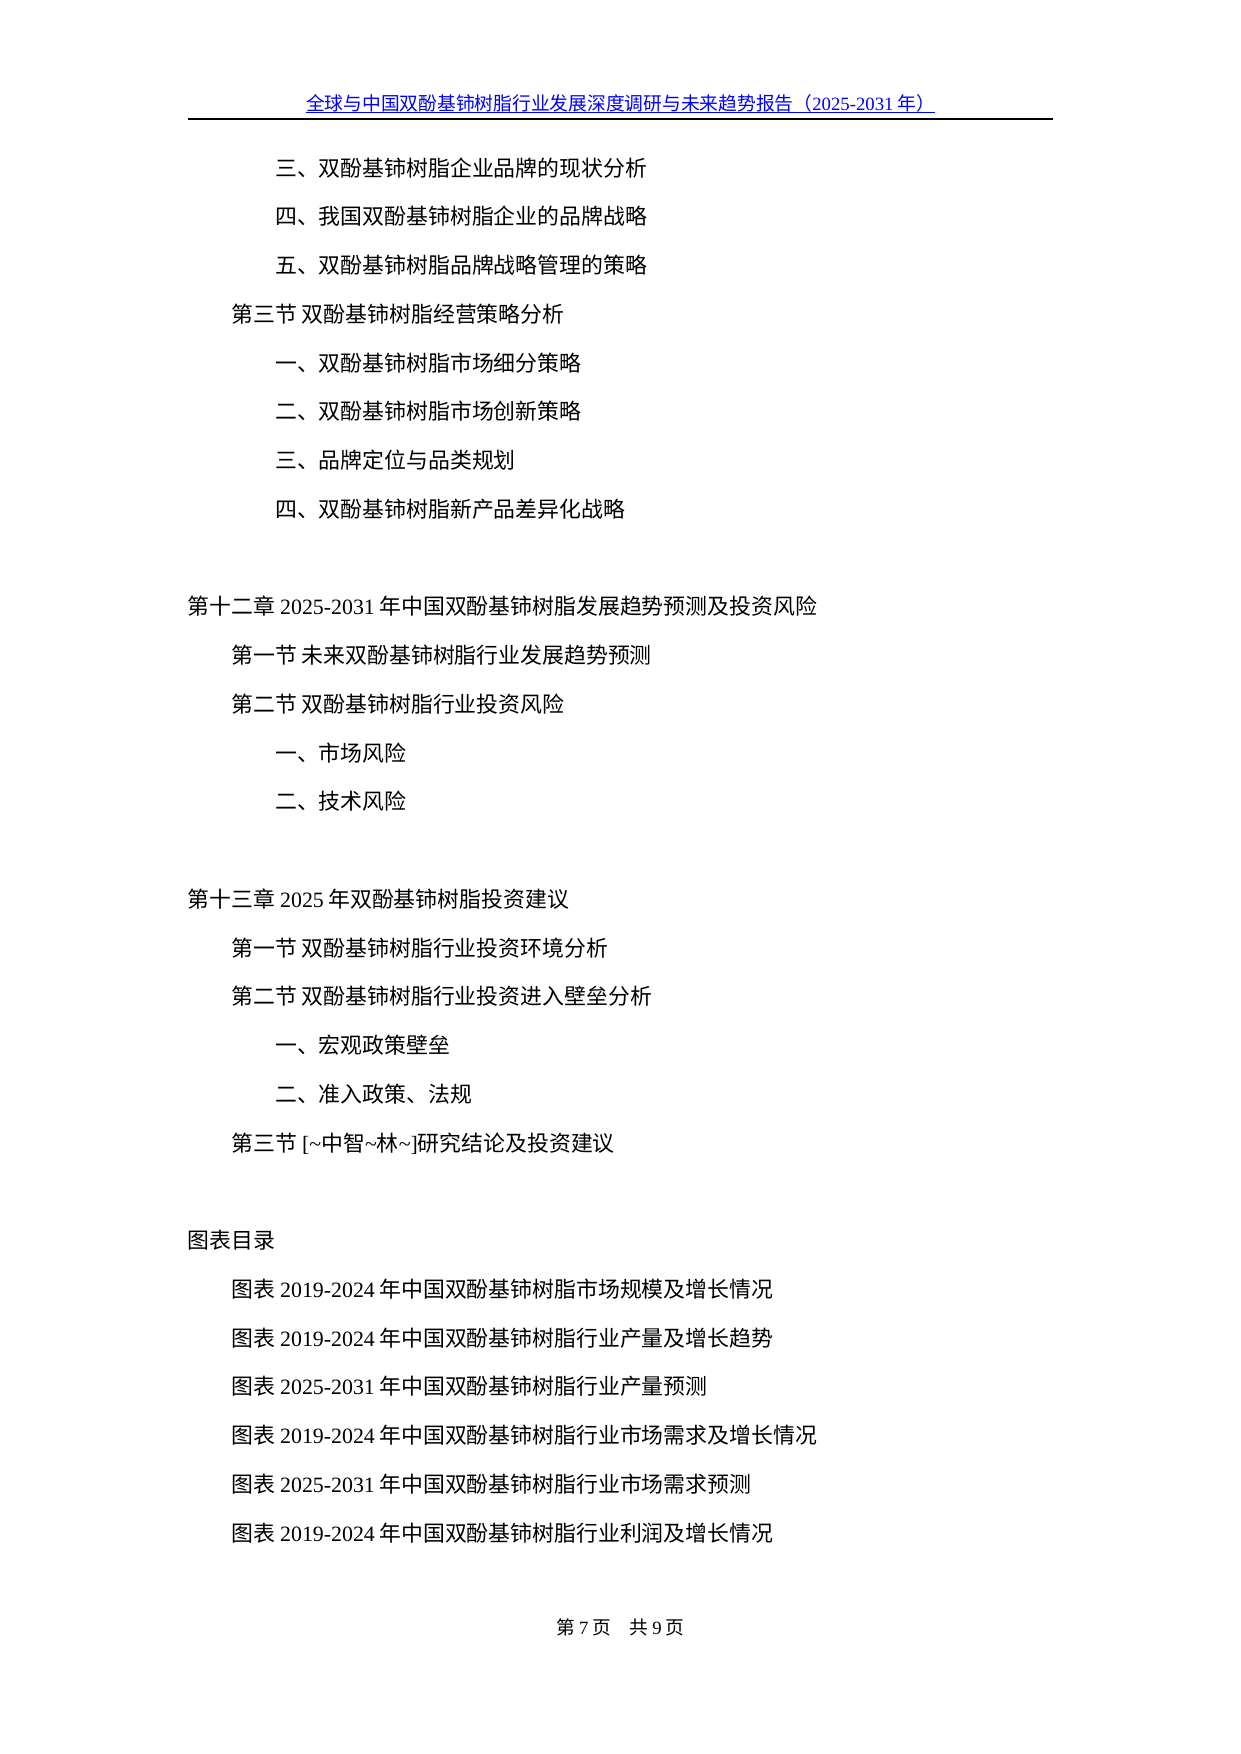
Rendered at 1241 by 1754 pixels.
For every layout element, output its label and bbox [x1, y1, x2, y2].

text [187, 150, 1053, 1548]
